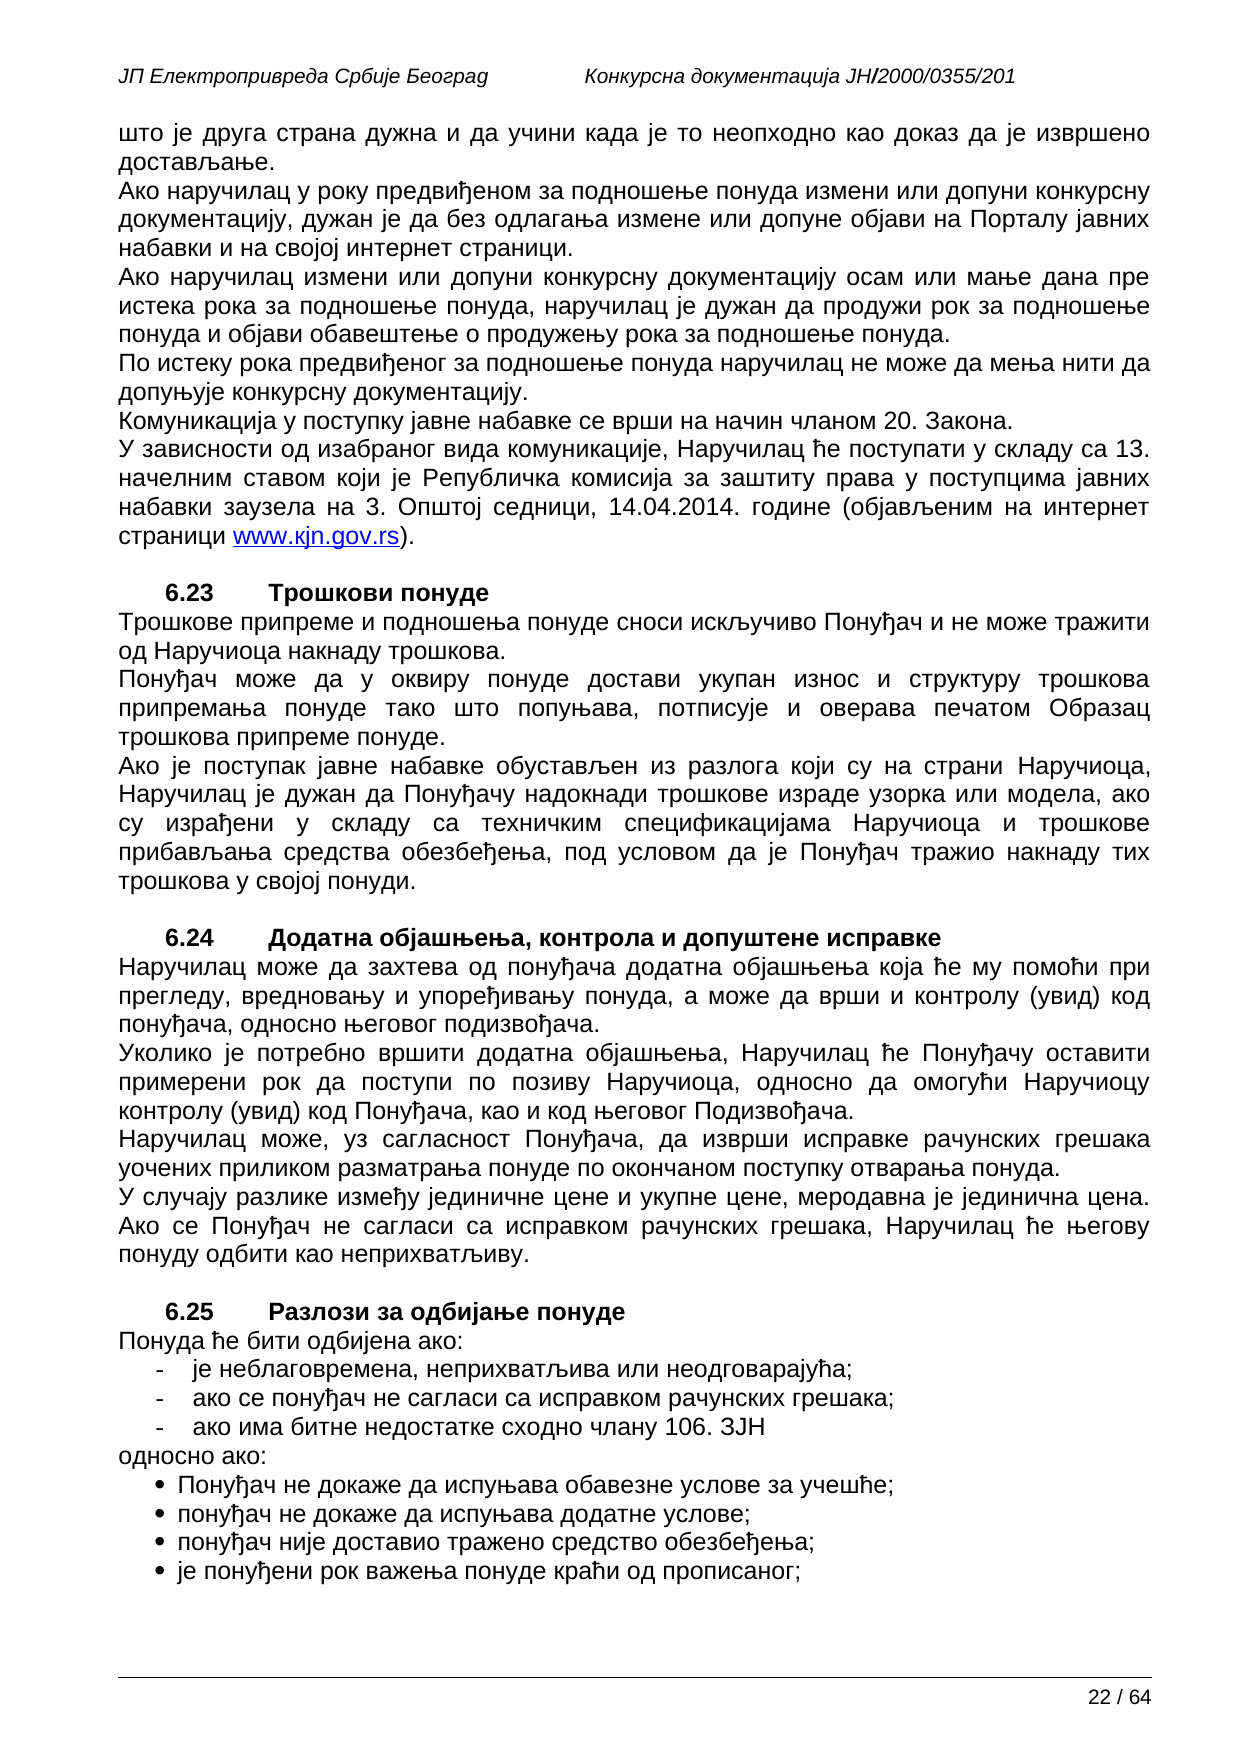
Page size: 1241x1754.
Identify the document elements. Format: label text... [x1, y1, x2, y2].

list Понуђач не докаже да испуњава обавезне услове за учешће; [155, 1470, 1152, 1498]
list је понуђени рок важења понуде краћи од прописаног; [155, 1556, 1152, 1585]
text У случају разлике између јединичне цене и укупне цене, меродавна је јединична цена. Ако се Понуђач не сагласи са исправком рачунских грешака, Наручилац ће његову понуду одбити као неприхватљиву. [118, 1182, 1152, 1268]
text Ако наручилац у року предвиђеном за подношење понуда измени или допуни конкурсну документацију, дужан је да без одлагања измене или допуне објави на Порталу јавних набавки и на својој интернет страници. [118, 176, 1152, 262]
list понуђач није доставио тражено средство обезбеђења; [155, 1527, 1152, 1556]
list Трошкови понуде [165, 578, 1152, 607]
list Разлози за одбијање понуде [165, 1297, 1152, 1326]
text Понуђач може да у оквиру понуде достави укупан износ и структуру трошкова припремања понуде тако што попуњава, потписује и оверава печатом Образац трошкова припреме понуде. [118, 664, 1152, 751]
list ако има битне недостатке сходно члану 106. ЗЈН [155, 1412, 1152, 1441]
list односно ако: [118, 1441, 1152, 1470]
text Ако је поступак јавне набавке обустављен из разлога који су на страни Наручиоца, Наручилац је дужан да Понуђачу надокнади трошкове израде узорка или модела, ако су израђени у складу са техничким спецификацијама Наручиоца и трошкове прибављања средства обезбеђења, под условом да је Понуђач тражио накнаду тих трошкова у својој понуди. [118, 751, 1152, 894]
text Наручилац може, уз сагласност Понуђача, да изврши исправке рачунских грешака уочених приликом разматрања понуде по окончаном поступку отварања понуда. [118, 1124, 1152, 1182]
list ако се понуђач не сагласи са исправком рачунских грешака; [155, 1383, 1152, 1412]
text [118, 118, 1152, 176]
text Наручилац може да захтева од понуђача додатна објашњења која ће му помоћи при прегледу, вредновању и упоређивању понуда, а може да врши и контролу (увид) код понуђача, односно његовог подизвођача. [118, 952, 1152, 1038]
text Комуникација у поступку јавне набавке се врши на начин чланом 20. Закона. [118, 406, 1152, 434]
list Додатна објашњења, контрола и допуштене исправке [165, 923, 1152, 952]
text Уколико је потребно вршити додатна објашњења, Наручилац ће Понуђачу оставити примерени рок да поступи по позиву Наручиоца, односно да омогући Наручиоцу контролу (увид) код Понуђача, као и код његовог Подизвођача. [118, 1038, 1152, 1124]
text По истеку рока предвиђеног за подношење понуда наручилац не може да мења нити да допуњује конкурсну документацију. [118, 348, 1152, 406]
text У зависности од изабраног вида комуникације, Наручилац ће поступати у складу са 13. начелним ставом који је Републичка комисија за заштиту права у поступцима јавних набавки заузела на 3. Општој седници, 14.04.2014. године (објављеним на интернет страници www.кjn.gov.rs). [118, 434, 1152, 549]
list је неблаговремена, неприхватљива или неодговарајућа; [155, 1354, 1152, 1383]
list понуђач не докаже да испуњава додатне услове; [155, 1498, 1152, 1527]
text Ако наручилац измени или допуни конкурсну документацију осам или мање дана пре истека рока за подношење понуда, наручилац је дужан да продужи рок за подношење понуда и објави обавештење о продужењу рока за подношење понуда. [118, 262, 1152, 348]
text Понуда ће бити одбијена ако: [118, 1326, 1152, 1354]
text Трошкове припреме и подношења понуде сноси искључиво Понуђач и не може тражити од Наручиоца накнаду трошкова. [118, 607, 1152, 664]
